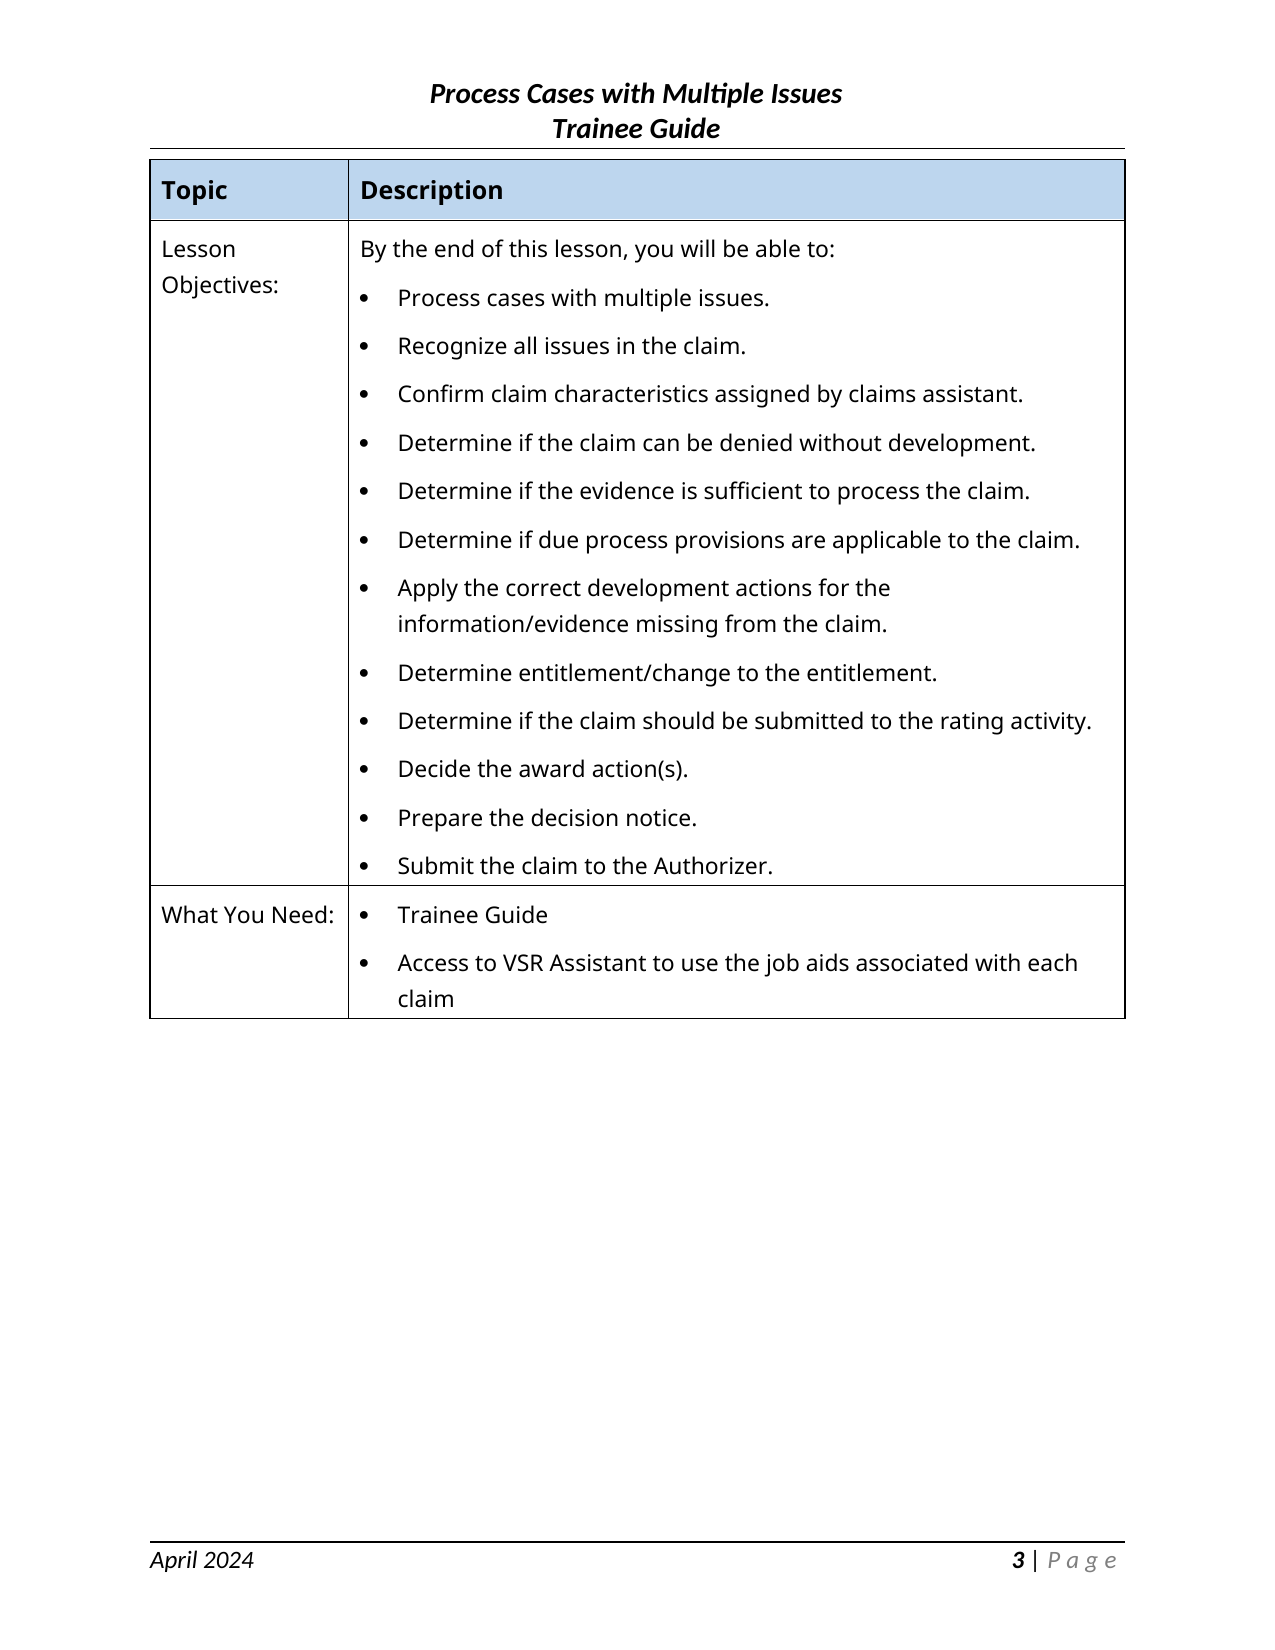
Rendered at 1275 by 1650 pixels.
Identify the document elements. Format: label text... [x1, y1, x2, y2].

table_cell By the end of this lesson, you will be able to: Process cases with multiple issues. Recognize all issues in the claim. Confirm claim characteristics assigned by claims assistant. Determine if the claim can be denied without development. Determine if the evidence is sufficient to process the claim. Determine if due process provisions are applicable to the claim. Apply the correct development actions for the information/evidence missing from the claim. Determine entitlement/change to the entitlement. Determine if the claim should be submitted to the rating activity. Decide the award action(s). Prepare the decision notice. Submit the claim to the Authorizer. [349, 221, 1124, 885]
table_header Description [349, 160, 1124, 219]
table_cell Trainee Guide Access to VSR Assistant to use the job aids associated with each claim [349, 886, 1124, 1018]
table_cell Lesson Objectives: [151, 221, 348, 885]
table_header Topic [151, 160, 348, 219]
table_cell What You Need: [151, 886, 348, 1018]
